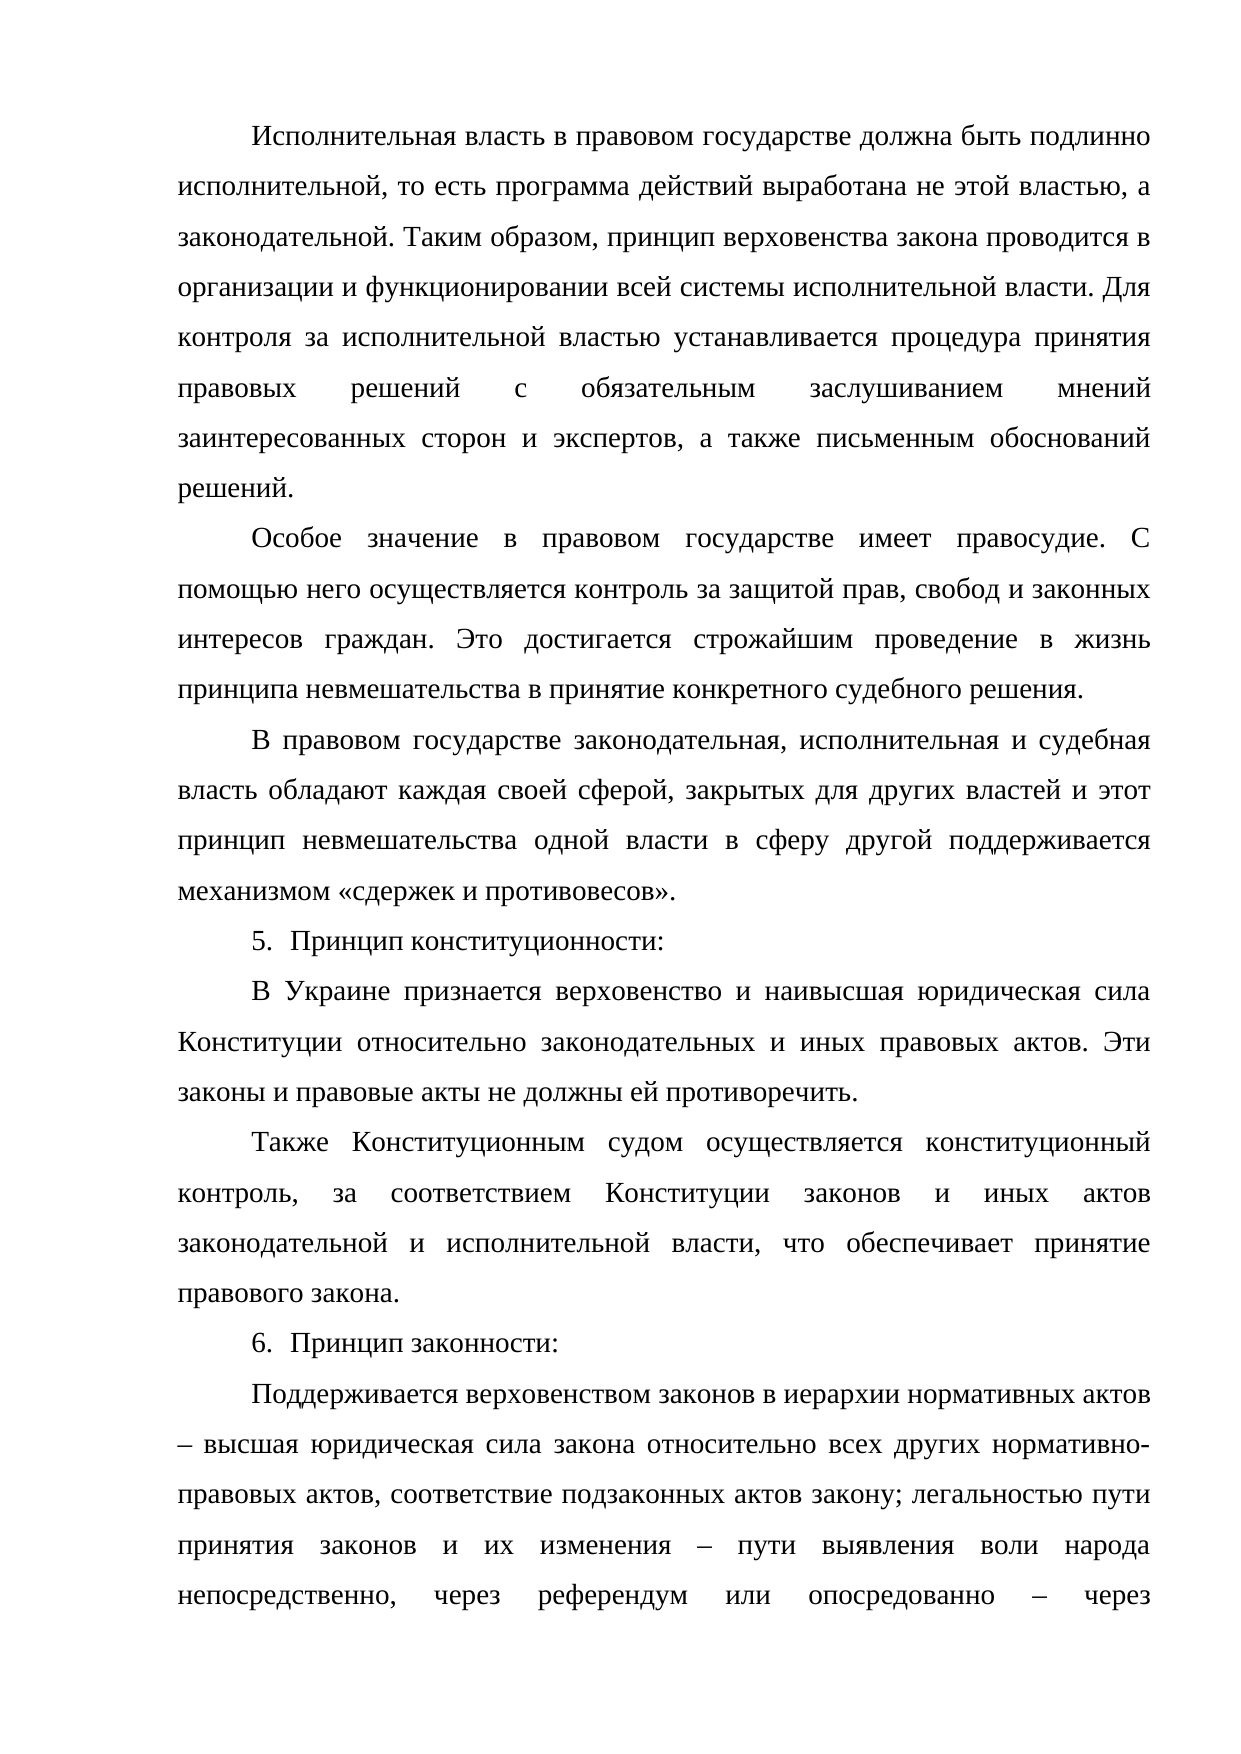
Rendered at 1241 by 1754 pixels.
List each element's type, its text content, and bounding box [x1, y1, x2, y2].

list Принцип законности: [177, 1326, 1152, 1359]
text В Украине признается верховенство и наивысшая юридическая сила Конституции относительно законодательных и иных правовых актов. Эти законы и правовые акты не должны ей противоречить. [177, 973, 1152, 1108]
text Также Конституционным судом осуществляется конституционный контроль, за соответствием Конституции законов и иных актов законодательной и исполнительной власти, что обеспечивает принятие правового закона. [177, 1124, 1152, 1309]
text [177, 1376, 1152, 1611]
text Исполнительная власть в правовом государстве должна быть подлинно исполнительной, то есть программа действий выработана не этой властью, а законодательной. Таким образом, принцип верховенства закона проводится в организации и функционировании всей системы исполнительной власти. Для контроля за исполнительной властью устанавливается процедура принятия правовых решений с обязательным заслушиванием мнений заинтересованных сторон и экспертов, а также письменным обоснований решений. [177, 118, 1152, 504]
list Принцип конституционности: [177, 923, 1152, 957]
text Особое значение в правовом государстве имеет правосудие. С помощью него осуществляется контроль за защитой прав, свобод и законных интересов граждан. Это достигается строжайшим проведение в жизнь принципа невмешательства в принятие конкретного судебного решения. [177, 521, 1152, 705]
text В правовом государстве законодательная, исполнительная и судебная власть обладают каждая своей сферой, закрытых для других властей и этот принцип невмешательства одной власти в сферу другой поддерживается механизмом «сдержек и противовесов». [177, 722, 1152, 906]
